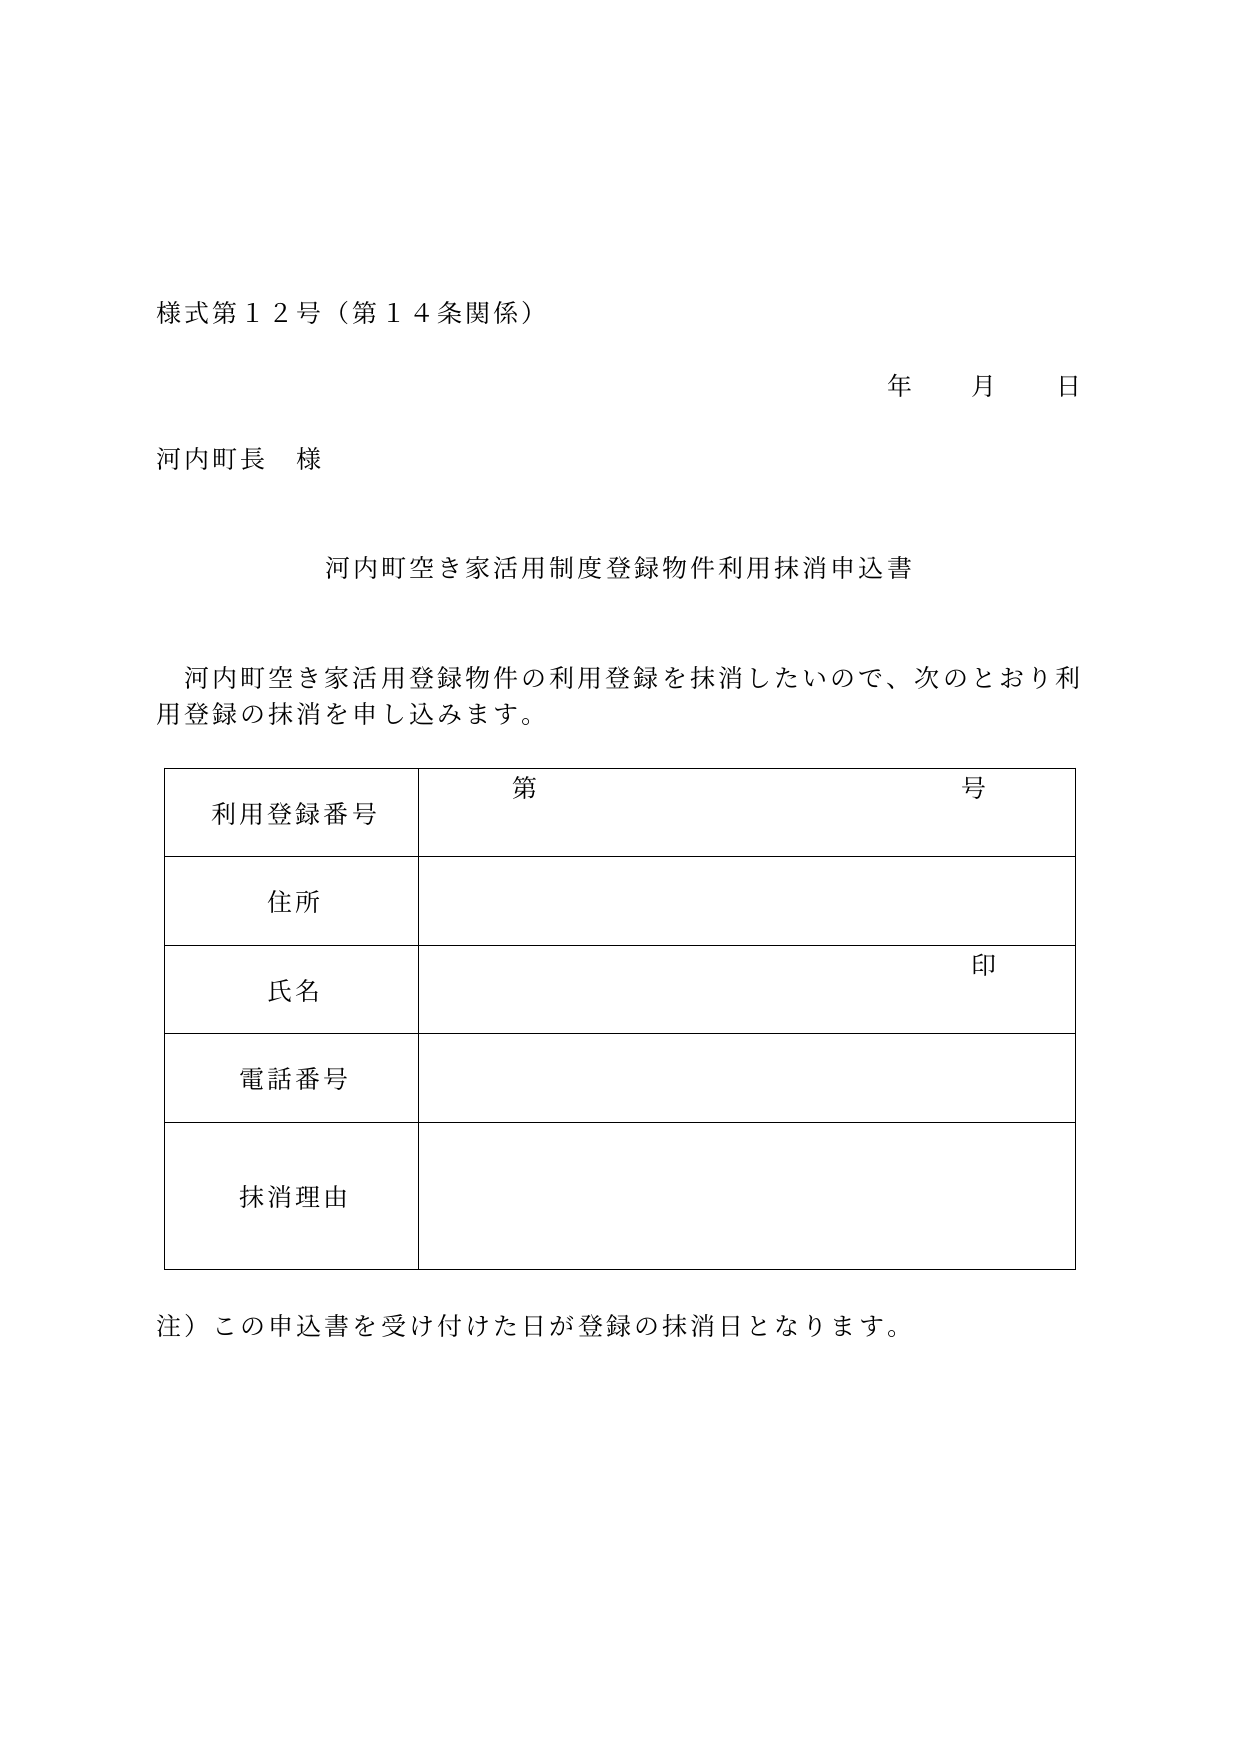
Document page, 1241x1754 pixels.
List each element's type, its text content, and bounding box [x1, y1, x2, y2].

table_cell 住所 [165, 857, 418, 945]
table_cell [419, 857, 1075, 945]
table_cell 抹消理由 [165, 1123, 418, 1269]
table_header 第 号 [419, 769, 1075, 856]
text 年 月 日 [156, 367, 1084, 403]
table_cell 電話番号 [165, 1034, 418, 1122]
text 河内町空き家活用制度登録物件利用抹消申込書 [156, 549, 1084, 585]
text 様式第１２号（第１４条関係） [156, 294, 1084, 330]
text 河内町長 様 [156, 439, 997, 476]
text 河内町空き家活用登録物件の利用登録を抹消したいので、次のとおり利用登録の抹消を申し込みます。 [156, 658, 1084, 731]
table_cell 氏名 [165, 946, 418, 1033]
text 注）この申込書を受け付けた日が登録の抹消日となります。 [156, 1306, 1084, 1343]
table_cell [419, 1123, 1075, 1269]
table_cell 印 [419, 946, 1075, 1033]
table_cell [419, 1034, 1075, 1122]
table_header 利用登録番号 [165, 769, 418, 856]
